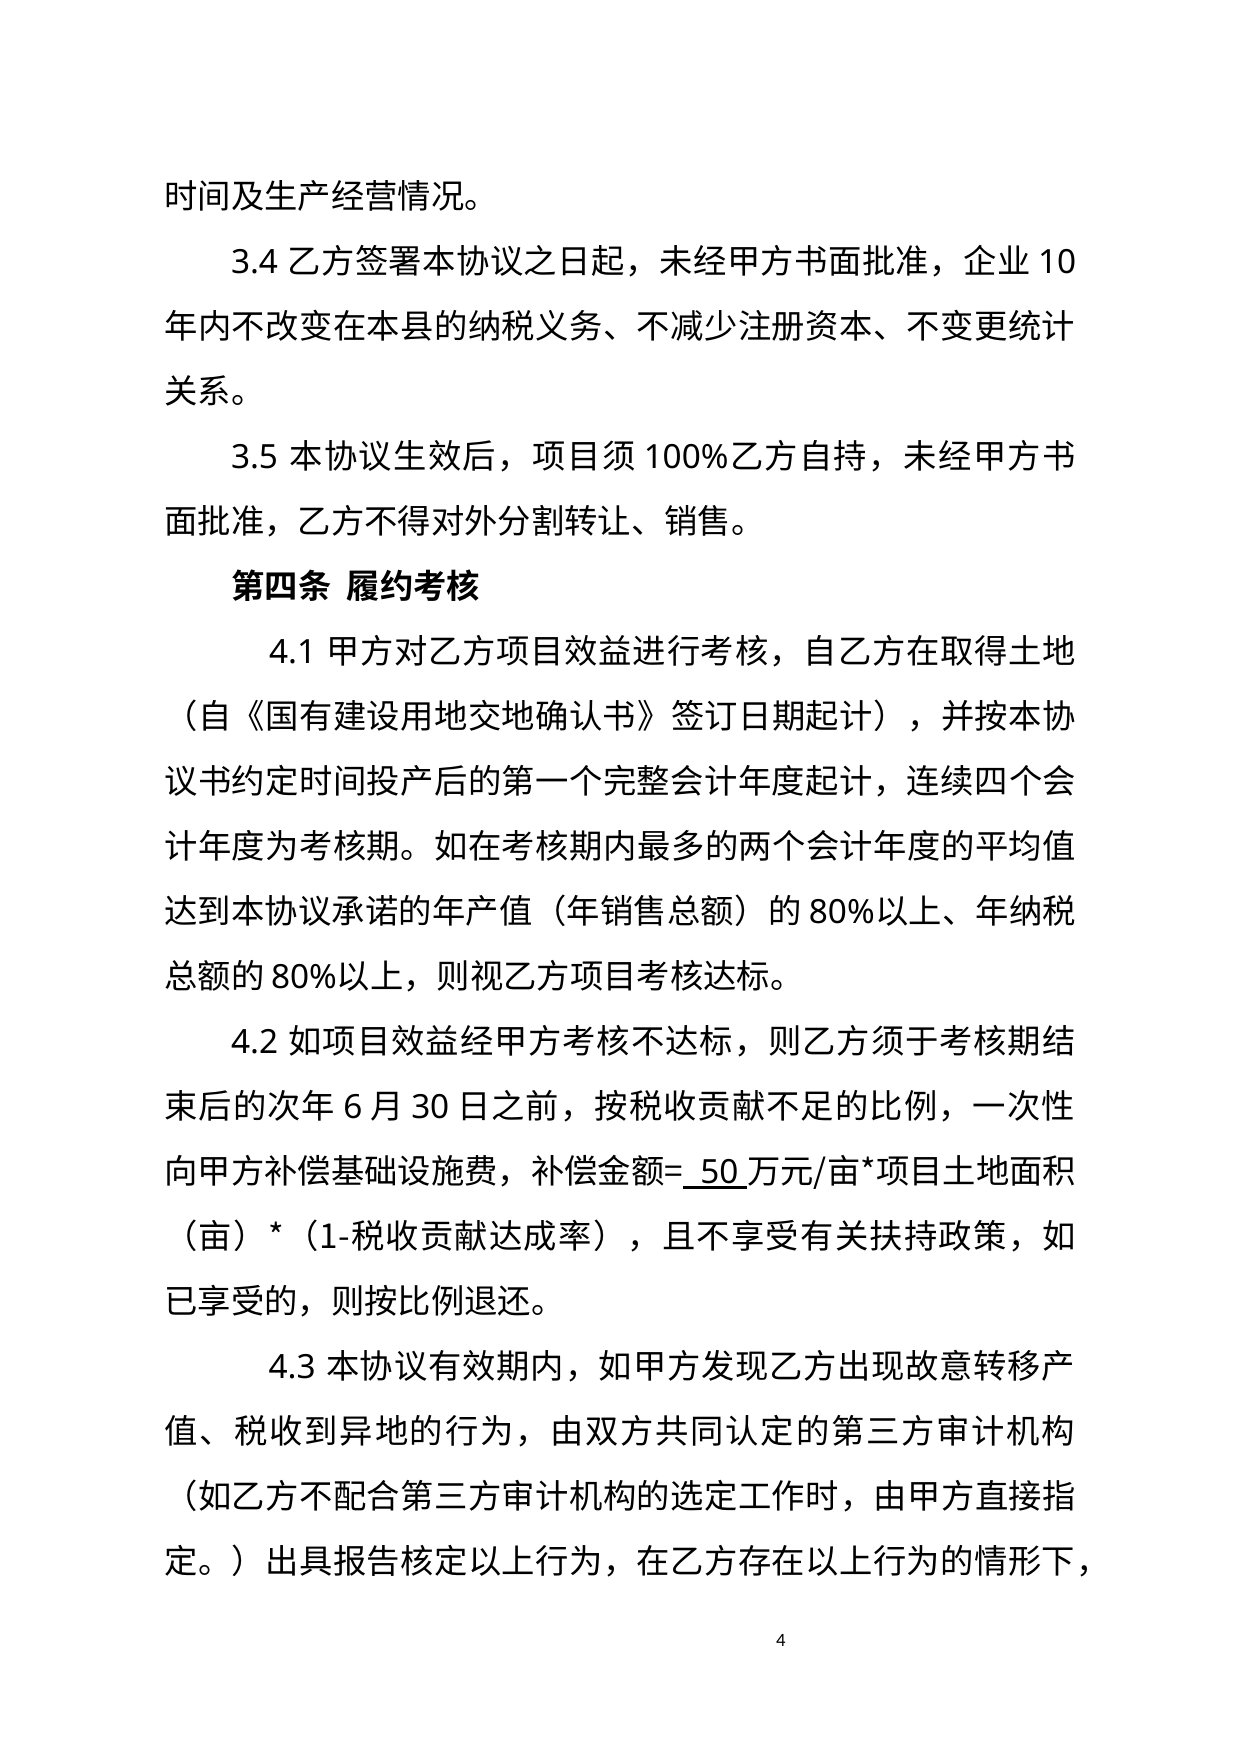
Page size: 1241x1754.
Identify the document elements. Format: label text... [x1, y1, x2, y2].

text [164, 1332, 1076, 1592]
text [164, 162, 1076, 227]
text 4.1 甲方对乙方项目效益进行考核，自乙方在取得土地（自《国有建设用地交地确认书》签订日期起计），并按本协议书约定时间投产后的第一个完整会计年度起计，连续四个会计年度为考核期。如在考核期内最多的两个会计年度的平均值达到本协议承诺的年产值（年销售总额）的80%以上、年纳税总额的80%以上，则视乙方项目考核达标。 [164, 617, 1076, 1007]
text 3.5 本协议生效后，项目须100%乙方自持，未经甲方书面批准，乙方不得对外分割转让、销售。 [164, 422, 1076, 552]
text 第四条 履约考核 [164, 552, 1076, 617]
text 3.4 乙方签署本协议之日起，未经甲方书面批准，企业10年内不改变在本县的纳税义务、不减少注册资本、不变更统计关系。 [164, 227, 1076, 422]
text 4.2 如项目效益经甲方考核不达标，则乙方须于考核期结束后的次年6月30日之前，按税收贡献不足的比例，一次性向甲方补偿基础设施费，补偿金额= 50 万元/亩*项目土地面积（亩）*（1-税收贡献达成率），且不享受有关扶持政策，如已享受的，则按比例退还。 [164, 1007, 1076, 1332]
